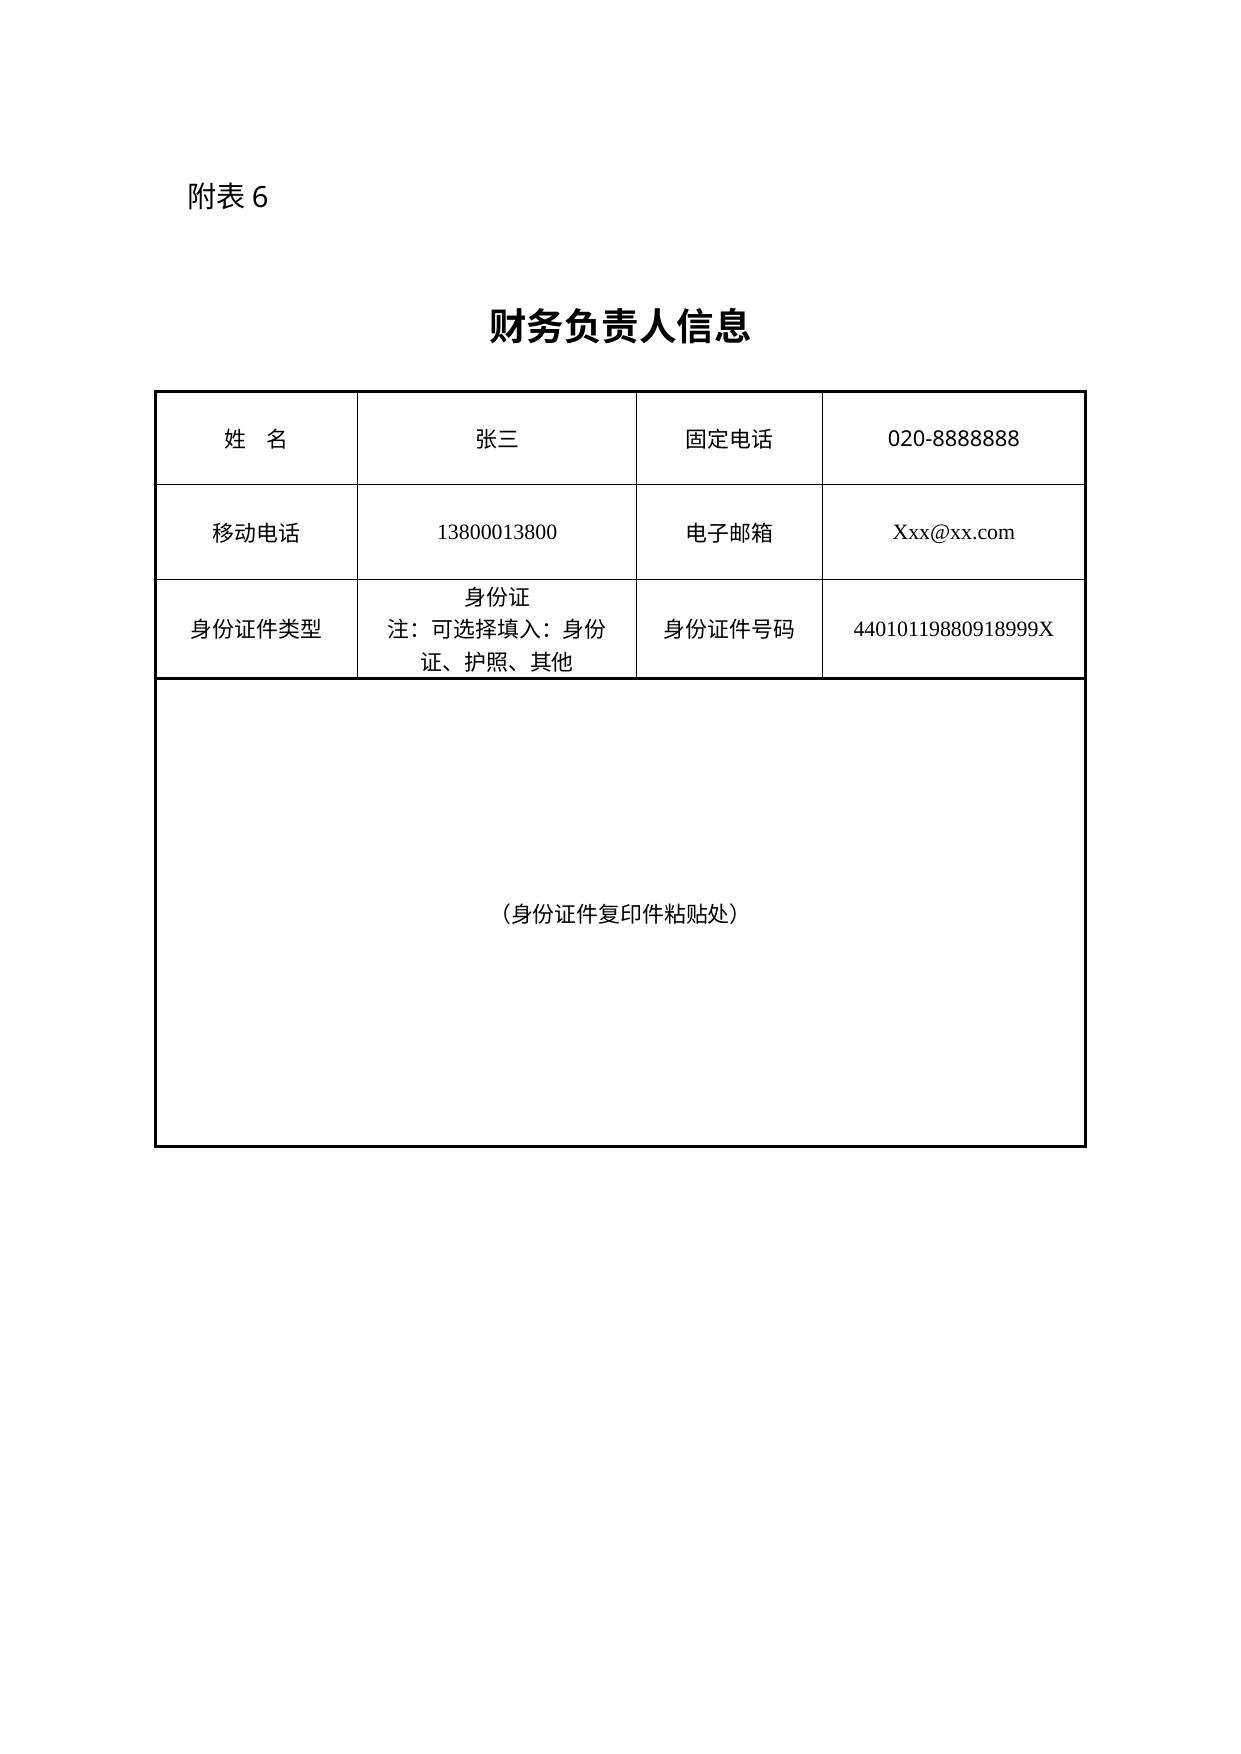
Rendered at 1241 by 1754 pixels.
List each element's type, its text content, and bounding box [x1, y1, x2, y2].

text 附表6 [187, 162, 1053, 227]
table_header 姓 名 [157, 393, 357, 484]
text 财务负责人信息 [187, 292, 1053, 357]
table_cell 电子邮箱 [637, 485, 822, 578]
table_cell 13800013800 [358, 485, 636, 578]
table_header 固定电话 [637, 393, 822, 484]
table_cell （身份证件复印件粘贴处） [157, 680, 1084, 1145]
table_cell 身份证件类型 [157, 580, 357, 677]
table_cell 44010119880918999X [823, 580, 1084, 677]
table_cell Xxx@xx.com [823, 485, 1084, 578]
table_cell 移动电话 [157, 485, 357, 578]
table_header 020-8888888 [823, 393, 1084, 484]
table_header 张三 [358, 393, 636, 484]
table_cell 身份证 注：可选择填入：身份证、护照、其他 [358, 580, 636, 677]
table_cell 身份证件号码 [637, 580, 822, 677]
